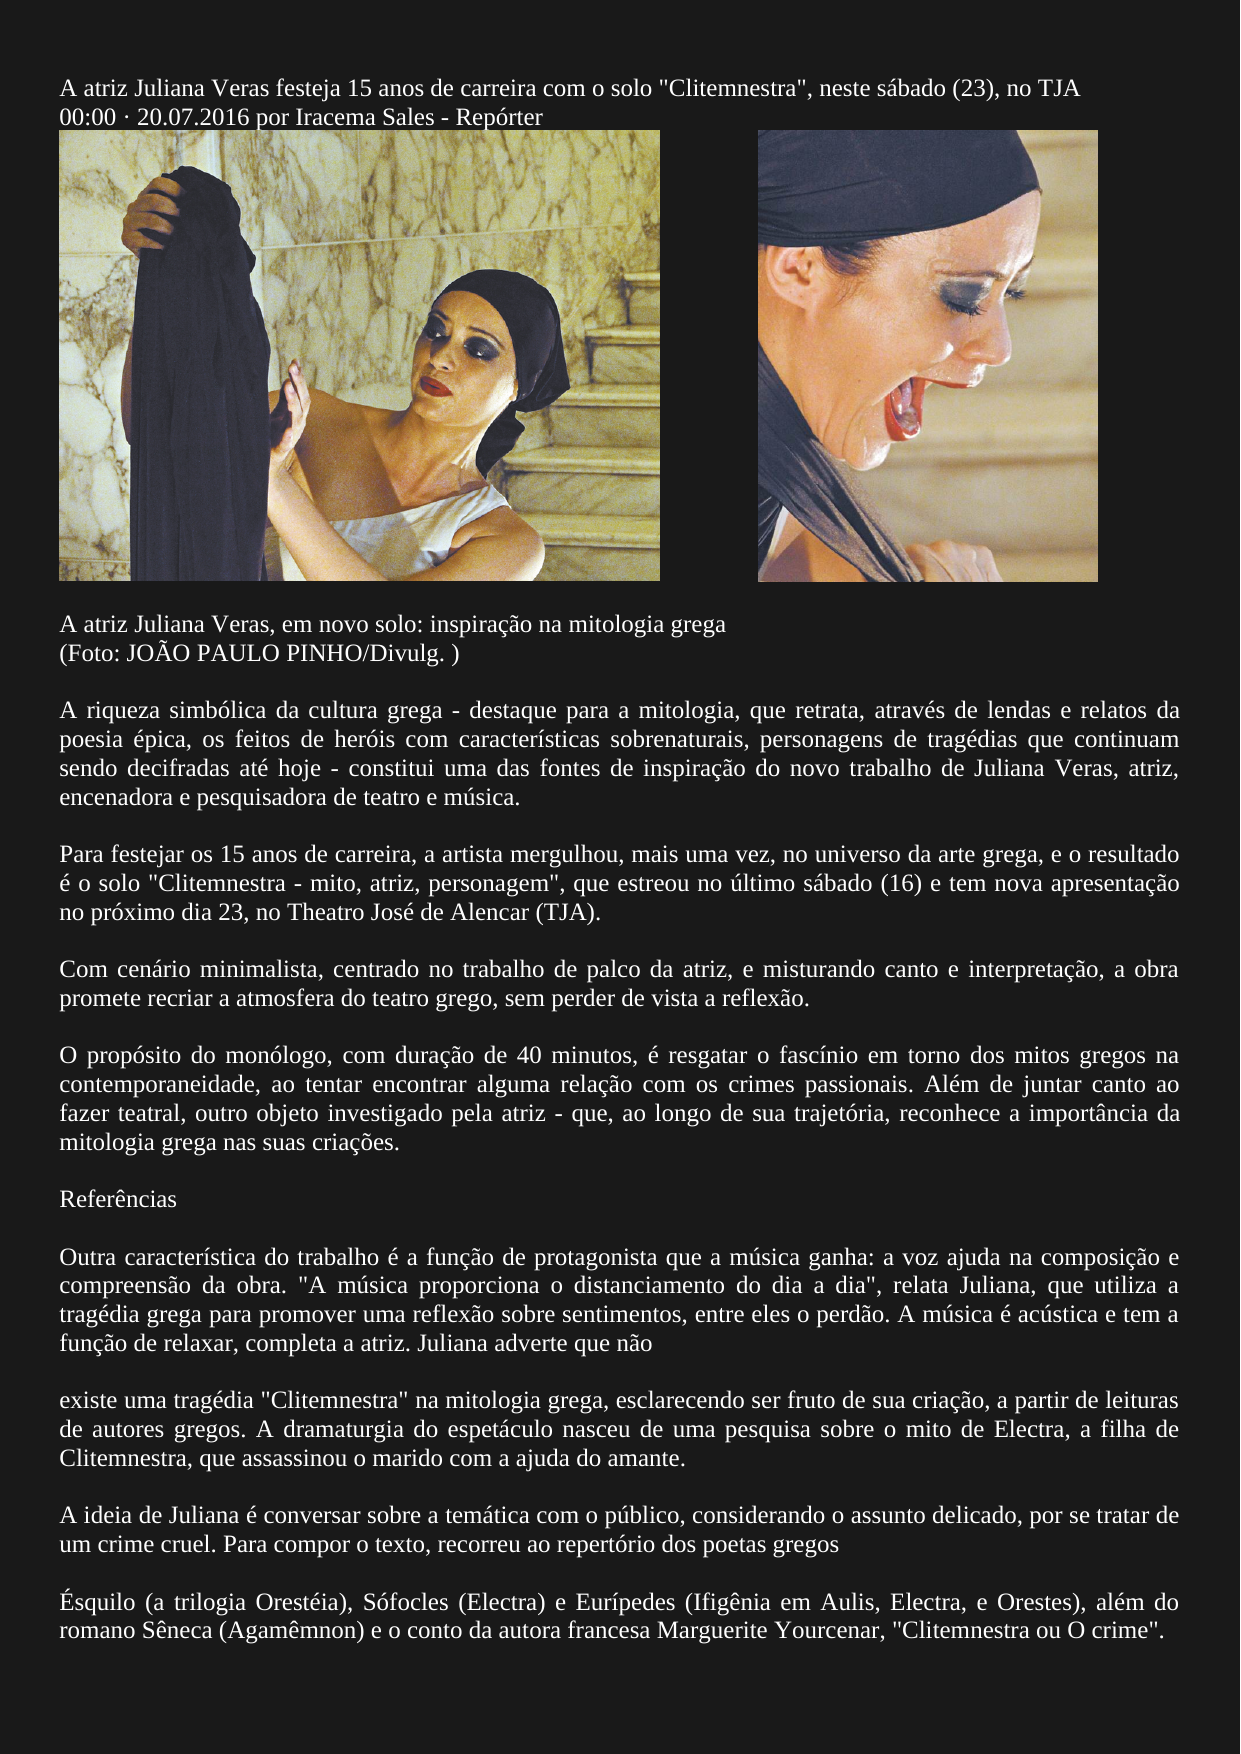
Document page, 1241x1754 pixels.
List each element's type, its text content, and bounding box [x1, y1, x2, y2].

text A atriz Juliana Veras, em novo solo: inspiração na mitologia grega [59, 609, 1181, 638]
text Outra característica do trabalho é a função de protagonista que a música ganha: a voz ajuda na composição e compreensão da obra. "A música proporciona o distanciamento do dia a dia", relata Juliana, que utiliza a tragédia grega para promover uma reflexão sobre sentimentos, entre eles o perdão. A música é acústica e tem a função de relaxar, completa a atriz. Juliana adverte que não [59, 1242, 1181, 1357]
text A riqueza simbólica da cultura grega - destaque para a mitologia, que retrata, através de lendas e relatos da poesia épica, os feitos de heróis com características sobrenaturais, personagens de tragédias que continuam sendo decifradas até hoje - constitui uma das fontes de inspiração do novo trabalho de Juliana Veras, atriz, encenadora e pesquisadora de teatro e música. [59, 696, 1181, 811]
text A ideia de Juliana é conversar sobre a temática com o público, considerando o assunto delicado, por se tratar de um crime cruel. Para compor o texto, recorreu ao repertório dos poetas gregos [59, 1501, 1181, 1558]
text Para festejar os 15 anos de carreira, a artista mergulhou, mais uma vez, no universo da arte grega, e o resultado é o solo "Clitemnestra - mito, atriz, personagem", que estreou no último sábado (16) e tem nova apresentação no próximo dia 23, no Theatro José de Alencar (TJA). [59, 839, 1181, 926]
text (Foto: JOÃO PAULO PINHO/Divulg. ) [59, 638, 1181, 667]
text O propósito do monólogo, com duração de 40 minutos, é resgatar o fascínio em torno dos mitos gregos na contemporaneidade, ao tentar encontrar alguma relação com os crimes passionais. Além de juntar canto ao fazer teatral, outro objeto investigado pela atriz - que, ao longo de sua trajetória, reconhece a importância da mitologia grega nas suas criações. [59, 1041, 1181, 1156]
text Referências [59, 1184, 1181, 1213]
text Com cenário minimalista, centrado no trabalho de palco da atriz, e misturando canto e interpretação, a obra promete recriar a atmosfera do teatro grego, sem perder de vista a reflexão. [59, 954, 1181, 1012]
picture [59, 130, 660, 581]
text existe uma tragédia "Clitemnestra" na mitologia grega, esclarecendo ser fruto de sua criação, a partir de leituras de autores gregos. A dramaturgia do espetáculo nasceu de uma pesquisa sobre o mito de Electra, a filha de Clitemnestra, que assassinou o marido com a ajuda do amante. [59, 1386, 1181, 1472]
text Ésquilo (a trilogia Orestéia), Sófocles (Electra) e Eurípedes (Ifigênia em Aulis, Electra, e Orestes), além do romano Sêneca (Agamêmnon) e o conto da autora francesa Marguerite Yourcenar, "Clitemnestra ou O crime". [59, 1587, 1181, 1644]
text 00:00 · 20.07.2016 por Iracema Sales - Repórter [59, 102, 1181, 131]
text A atriz Juliana Veras festeja 15 anos de carreira com o solo "Clitemnestra", neste sábado (23), no TJA [59, 73, 1181, 102]
picture [758, 131, 1098, 582]
